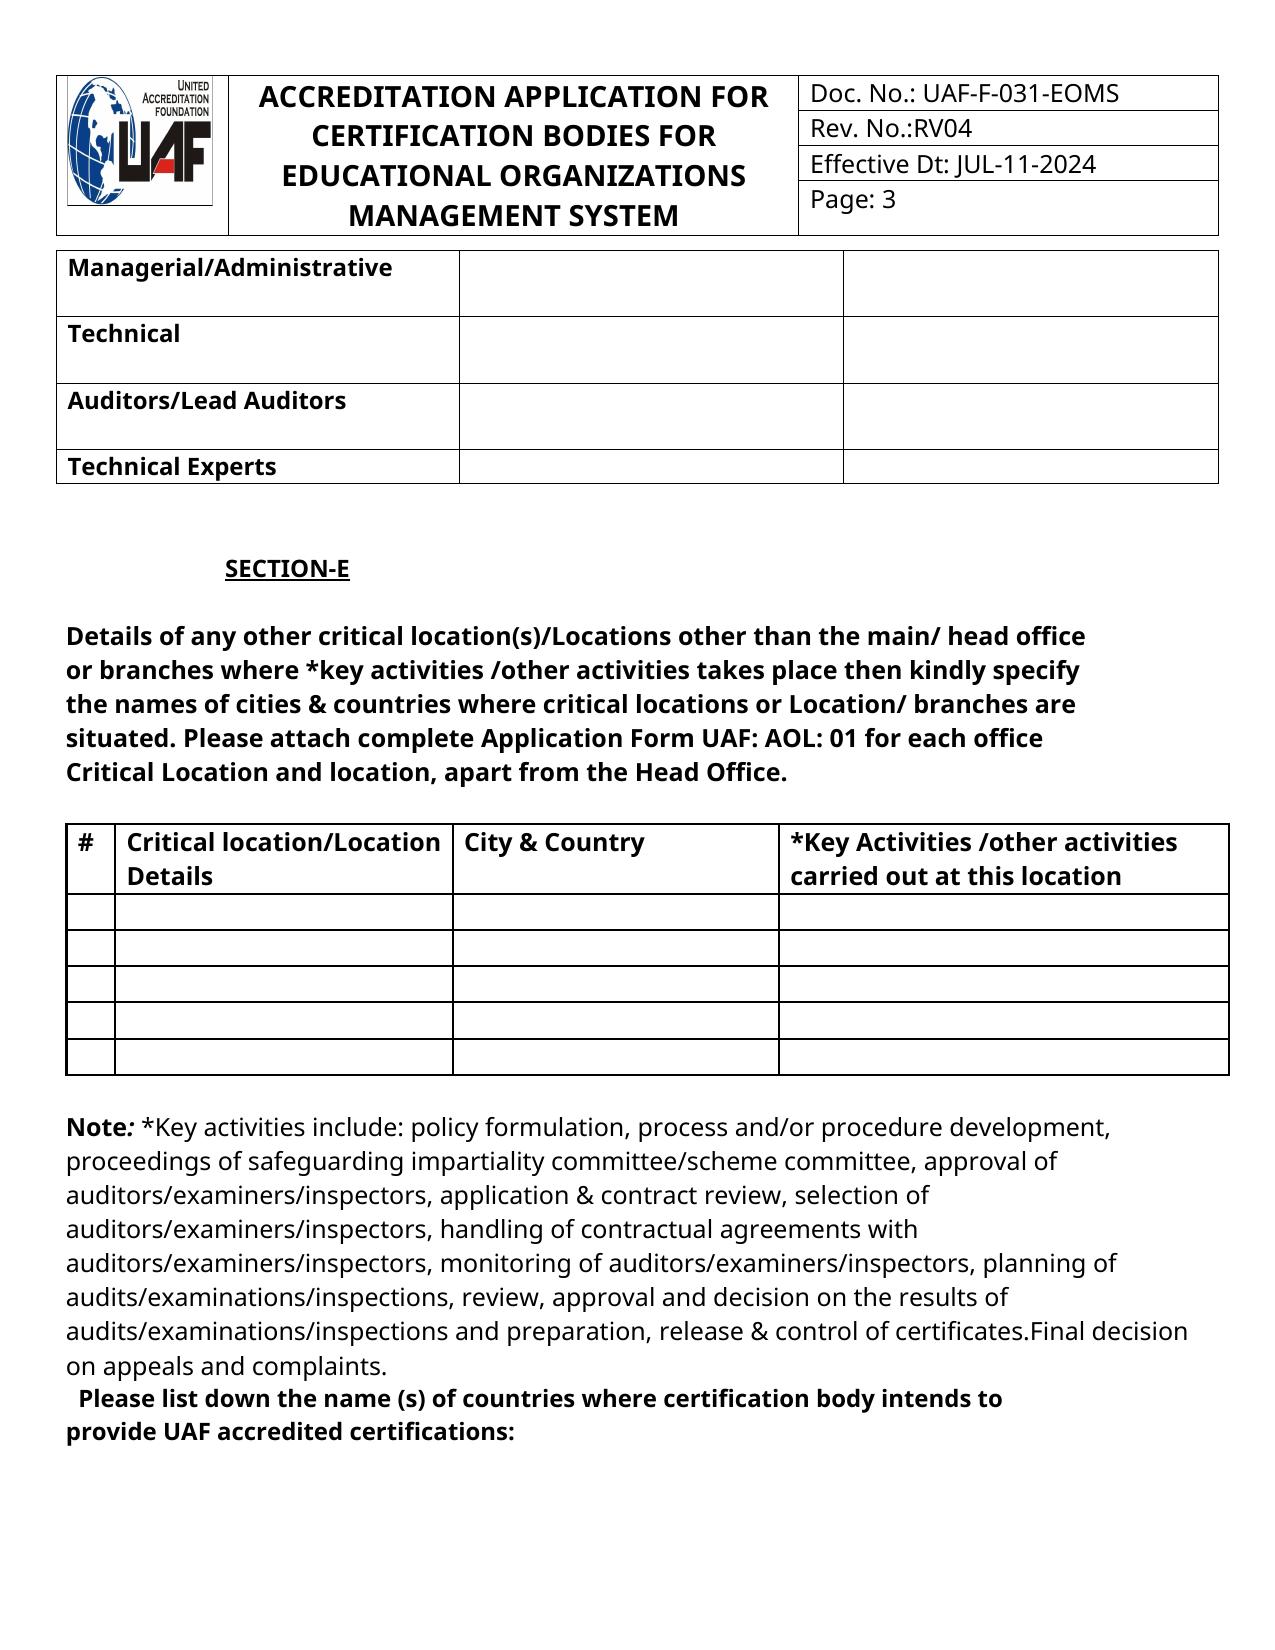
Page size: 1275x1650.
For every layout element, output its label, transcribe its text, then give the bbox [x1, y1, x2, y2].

table_cell [454, 895, 778, 929]
table_cell [460, 450, 843, 482]
table_cell [454, 967, 778, 1001]
table_header # [68, 825, 114, 893]
table_cell Auditors/Lead Auditors [57, 384, 459, 449]
table_cell Technical [57, 317, 459, 382]
table_cell [116, 1040, 452, 1073]
table_cell [116, 931, 452, 965]
table_cell [68, 931, 114, 965]
table_cell [844, 251, 1218, 316]
table_cell [454, 1040, 778, 1073]
table_cell [116, 967, 452, 1001]
table_header Critical location/Location Details [116, 825, 452, 893]
table_cell [780, 1040, 1228, 1073]
table_cell [780, 931, 1228, 965]
table_cell [68, 1003, 114, 1037]
table_cell [116, 895, 452, 929]
title Details of any other critical location(s)/Locations other than the main/ head office or branches where *key activities /other activities takes place then kindly specify the names of cities & countries where critical locations or Location/ branches are situated. Please attach complete Application Form UAF: AOL: 01 for each office Critical Location and location, apart from the Head Office. [66, 618, 1087, 788]
table_cell Technical Experts [57, 450, 459, 482]
table_cell [454, 931, 778, 965]
table_cell [780, 895, 1228, 929]
table_cell [454, 1003, 778, 1037]
title Please list down the name (s) of countries where certification body intends to provide UAF accredited certifications: [66, 1382, 1087, 1447]
table_cell [68, 1040, 114, 1073]
table_cell [844, 317, 1218, 382]
table_cell [780, 1003, 1228, 1037]
table_cell [844, 384, 1218, 449]
table_cell [844, 450, 1218, 482]
table_cell [460, 384, 843, 449]
text SECTION-E [225, 552, 1087, 584]
table_header *Key Activities /other activities carried out at this location [780, 825, 1228, 893]
table_cell [460, 317, 843, 382]
table_cell [116, 1003, 452, 1037]
text Note: *Key activities include: policy formulation, process and/or procedure development, proceedings of safeguarding impartiality committee/scheme committee, approval of auditors/examiners/inspectors, application & contract review, selection of auditors/examiners/inspectors, handling of contractual agreements with auditors/examiners/inspectors, monitoring of auditors/examiners/inspectors, planning of audits/examinations/inspections, review, approval and decision on the results of audits/examinations/inspections and preparation, release & control of certificates.Final decision on appeals and complaints. [66, 1110, 1219, 1382]
table_header City & Country [454, 825, 778, 893]
table_cell Managerial/Administrative [57, 251, 459, 316]
picture [67, 76, 213, 206]
table_cell [68, 895, 114, 929]
table_cell [68, 967, 114, 1001]
table_cell [460, 251, 843, 316]
table_cell [780, 967, 1228, 1001]
